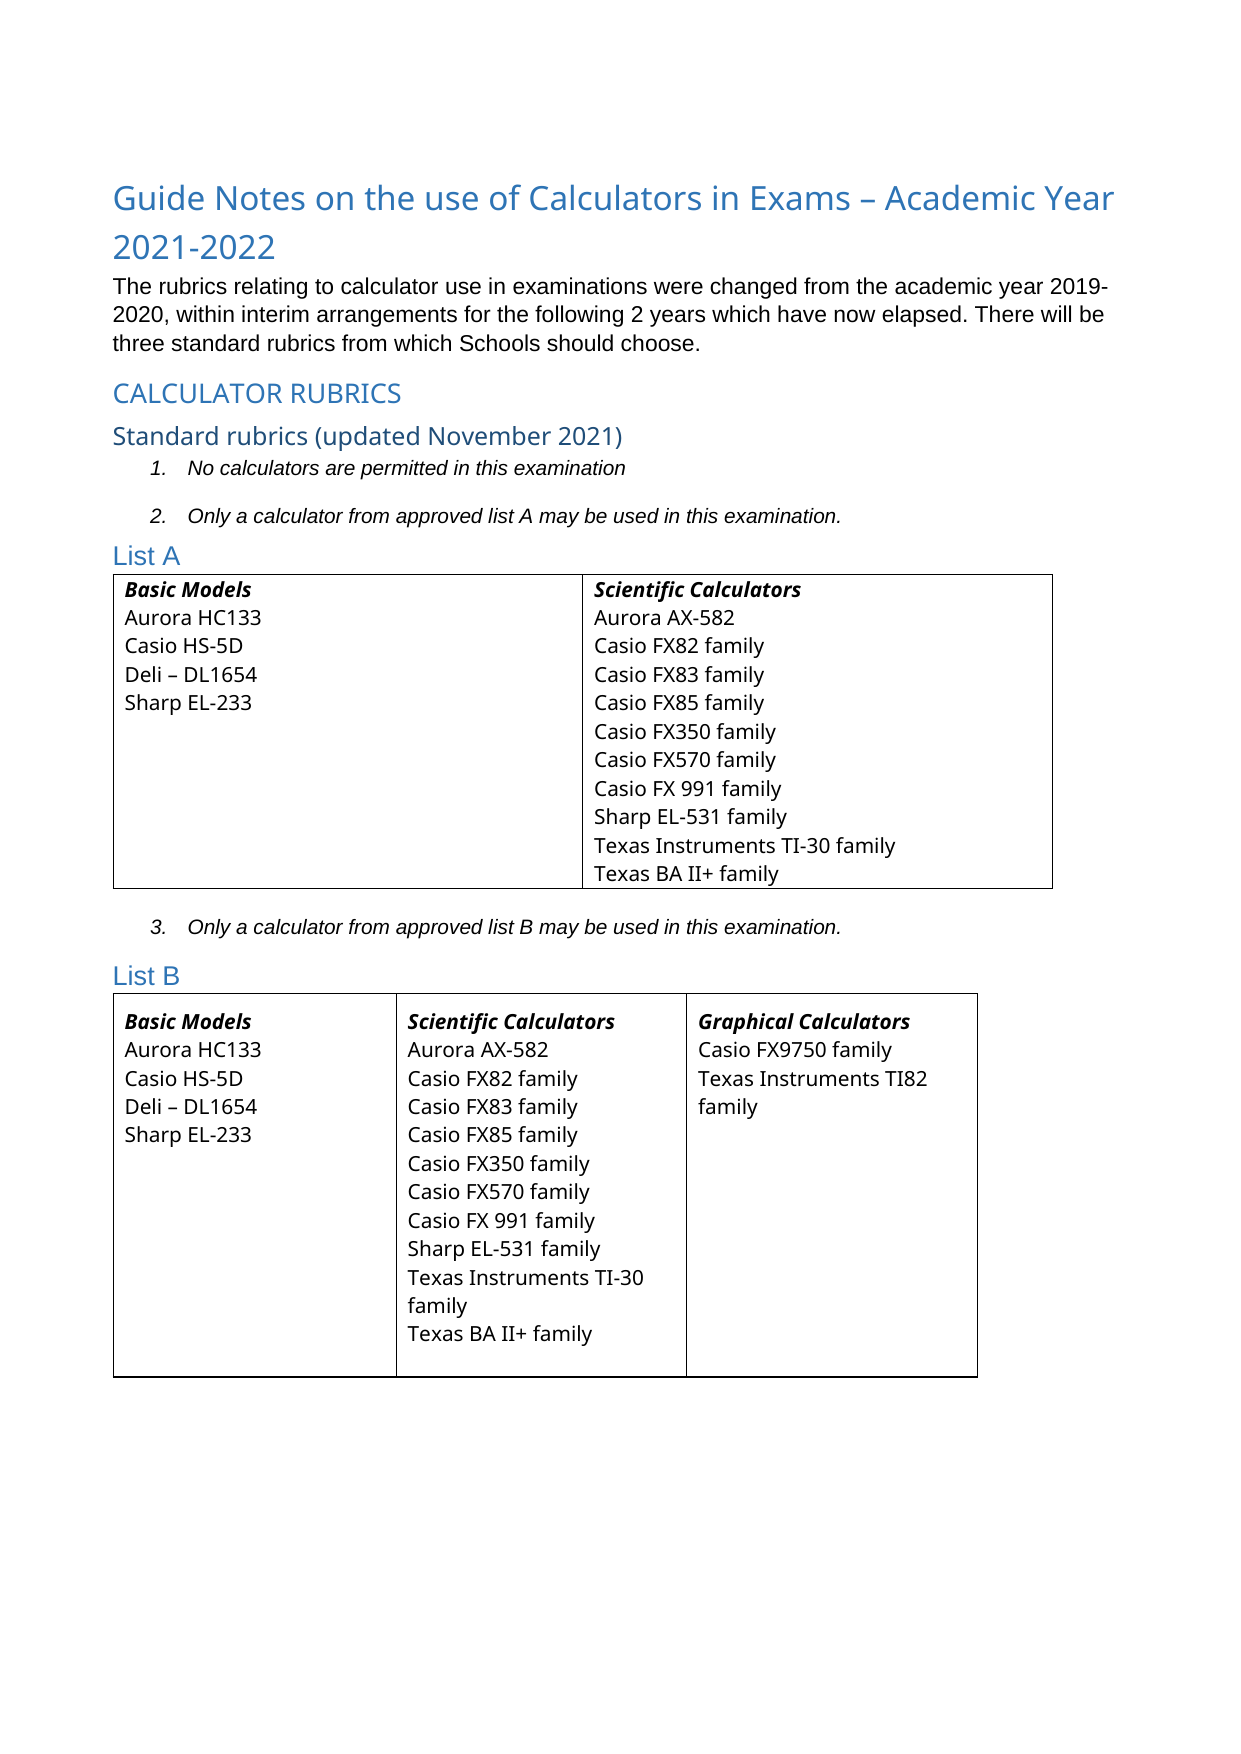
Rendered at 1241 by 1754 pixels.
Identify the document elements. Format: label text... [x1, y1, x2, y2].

subtitle List B [112, 959, 1128, 991]
table_header Scientific Calculators Aurora AX-582 Casio FX82 family Casio FX83 family Casio FX85 family Casio FX350 family Casio FX570 family Casio FX 991 family Sharp EL-531 family Texas Instruments TI-30 family Texas BA II+ family [583, 575, 1052, 888]
table_header Basic Models Aurora HC133 Casio HS-5D Deli – DL1654 Sharp EL-233 [114, 994, 396, 1376]
text The rubrics relating to calculator use in examinations were changed from the academic year 2019-2020, within interim arrangements for the following 2 years which have now elapsed. There will be three standard rubrics from which Schools should choose. [112, 273, 1128, 356]
list Only a calculator from approved list A may be used in this examination. [150, 503, 1128, 527]
list Only a calculator from approved list B may be used in this examination. [150, 909, 1128, 939]
subtitle List A [112, 540, 1128, 571]
subtitle Standard rubrics (updated November 2021) [112, 419, 1128, 453]
subtitle Guide Notes on the use of Calculators in Exams – Academic Year 2021-2022 [112, 175, 1128, 269]
subtitle CALCULATOR RUBRICS [112, 375, 1128, 412]
table_header Basic Models Aurora HC133 Casio HS-5D Deli – DL1654 Sharp EL-233 [114, 575, 582, 888]
table_header Graphical Calculators Casio FX9750 family Texas Instruments TI82 family [687, 994, 977, 1376]
table_header Scientific Calculators Aurora AX-582 Casio FX82 family Casio FX83 family Casio FX85 family Casio FX350 family Casio FX570 family Casio FX 991 family Sharp EL-531 family Texas Instruments TI-30 family Texas BA II+ family [397, 994, 686, 1376]
list No calculators are permitted in this examination [150, 456, 1128, 479]
